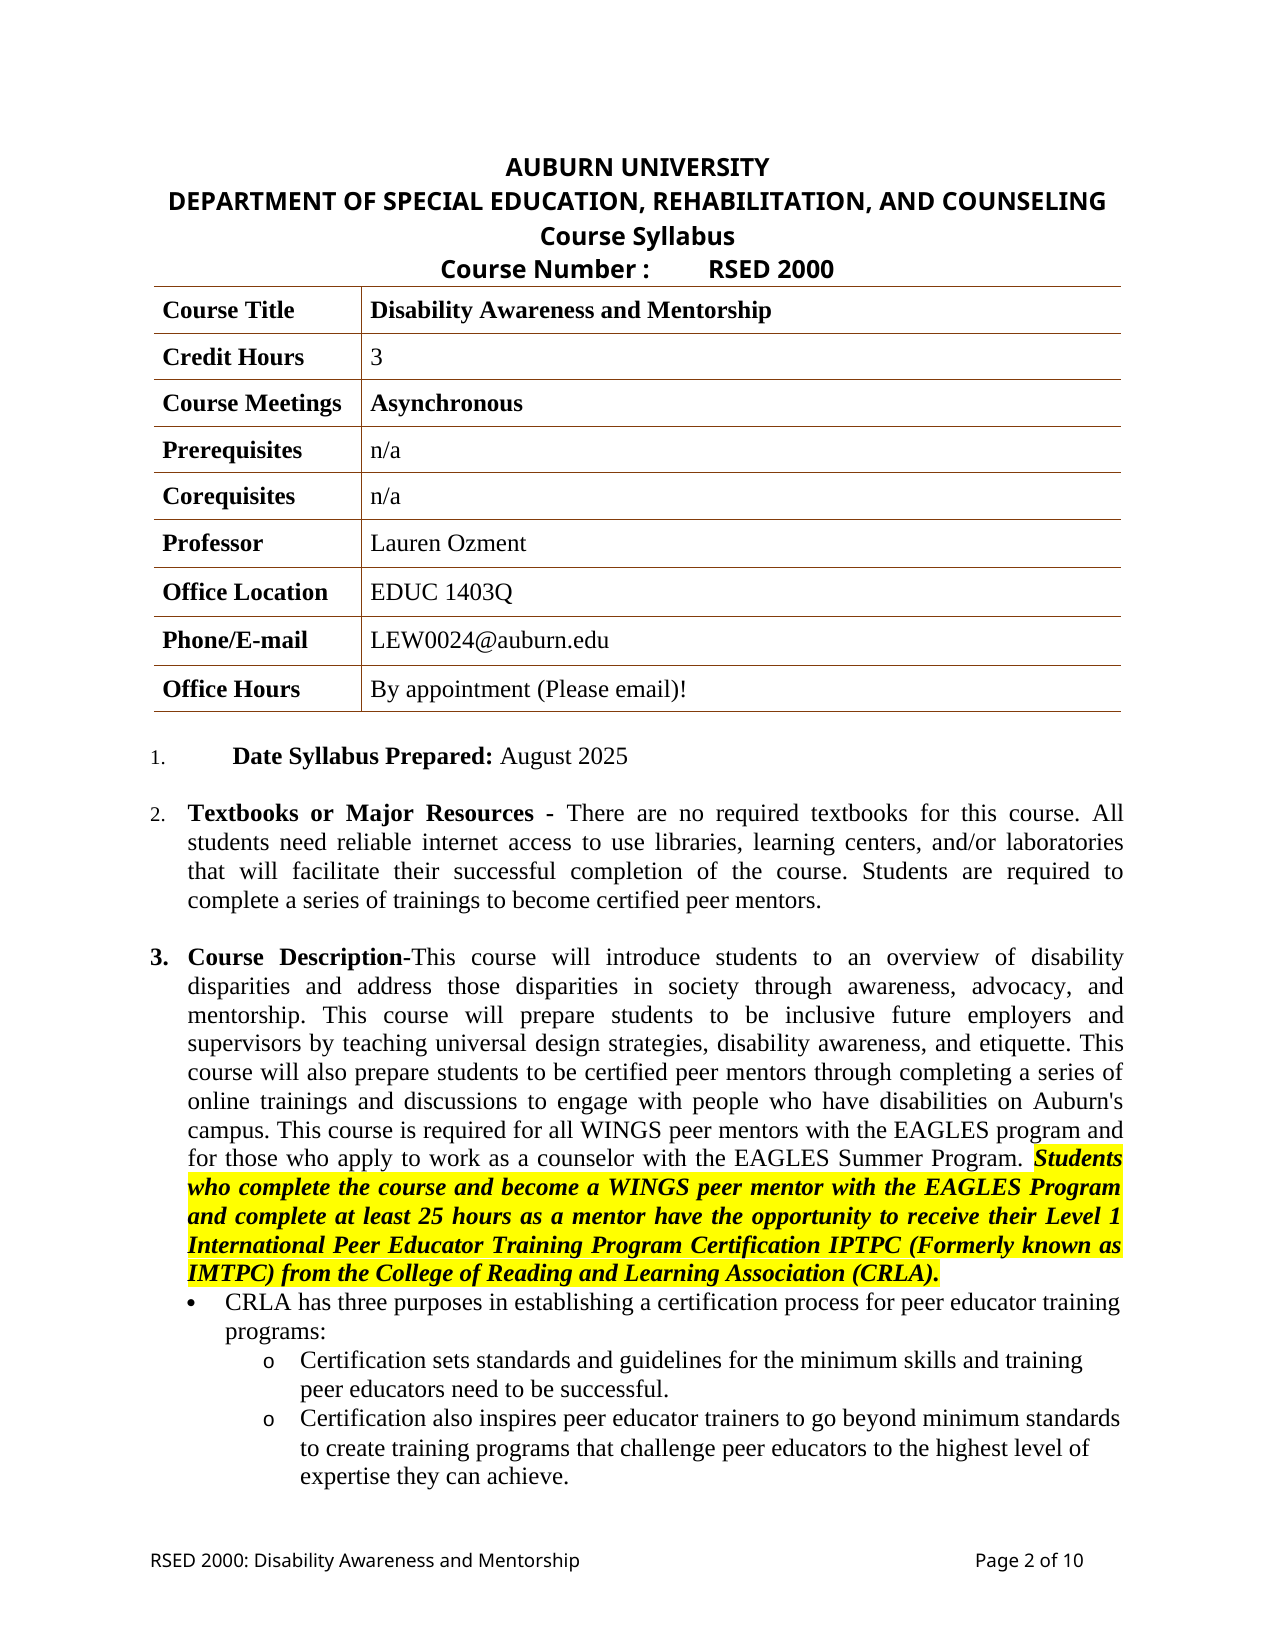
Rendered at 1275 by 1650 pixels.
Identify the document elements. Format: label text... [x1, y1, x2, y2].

list Course Description-This course will introduce students to an overview of disability disparities and address those disparities in society through awareness, advocacy, and mentorship. This course will prepare students to be inclusive future employers and supervisors by teaching universal design strategies, disability awareness, and etiquette. This course will also prepare students to be certified peer mentors through completing a series of online trainings and discussions to engage with people who have disabilities on Auburn's campus. This course is required for all WINGS peer mentors with the EAGLES program and for those who apply to work as a counselor with the EAGLES Summer Program. Students who complete the course and become a WINGS peer mentor with the EAGLES Program and complete at least 25 hours as a mentor have the opportunity to receive their Level 1 International Peer Educator Training Program Certification IPTPC (Formerly known as IMTPC) from the College of Reading and Learning Association (CRLA). [150, 942, 1125, 1287]
table_header Disability Awareness and Mentorship [362, 287, 1121, 333]
table_cell Office Hours [154, 666, 361, 711]
text AUBURN UNIVERSITY [150, 150, 1125, 184]
text Course Syllabus [150, 218, 1125, 252]
table_cell 3 [362, 334, 1121, 379]
table_cell Professor [154, 520, 361, 567]
table_cell Phone/E-mail [154, 617, 361, 665]
table_cell Course Meetings [154, 380, 361, 426]
table_cell Asynchronous [362, 380, 1121, 426]
table_header Course Title [154, 287, 361, 333]
table_cell Lauren Ozment [362, 520, 1121, 567]
table_cell Corequisites [154, 473, 361, 518]
table_cell n/a [362, 427, 1121, 472]
text Course Number : RSED 2000 [150, 252, 1125, 286]
table_cell Credit Hours [154, 334, 361, 379]
list Certification sets standards and guidelines for the minimum skills and training peer educators need to be successful. [262, 1345, 1125, 1403]
table_cell EDUC 1403Q [362, 568, 1121, 616]
list Date Syllabus Prepared: August 2025 [150, 741, 1125, 770]
list Textbooks or Major Resources - There are no required textbooks for this course. All students need reliable internet access to use libraries, learning centers, and/or laboratories that will facilitate their successful completion of the course. Students are required to complete a series of trainings to become certified peer mentors. [150, 798, 1125, 913]
list CRLA has three purposes in establishing a certification process for peer educator training programs: [187, 1287, 1125, 1345]
table_cell Prerequisites [154, 427, 361, 472]
table_cell By appointment (Please email)! [362, 666, 1121, 711]
table_cell LEW0024@auburn.edu [362, 617, 1121, 665]
table_cell Office Location [154, 568, 361, 616]
text DEPARTMENT OF SPECIAL EDUCATION, REHABILITATION, AND COUNSELING [150, 184, 1125, 218]
table_cell n/a [362, 473, 1121, 518]
list Certification also inspires peer educator trainers to go beyond minimum standards to create training programs that challenge peer educators to the highest level of expertise they can achieve. [262, 1403, 1125, 1490]
